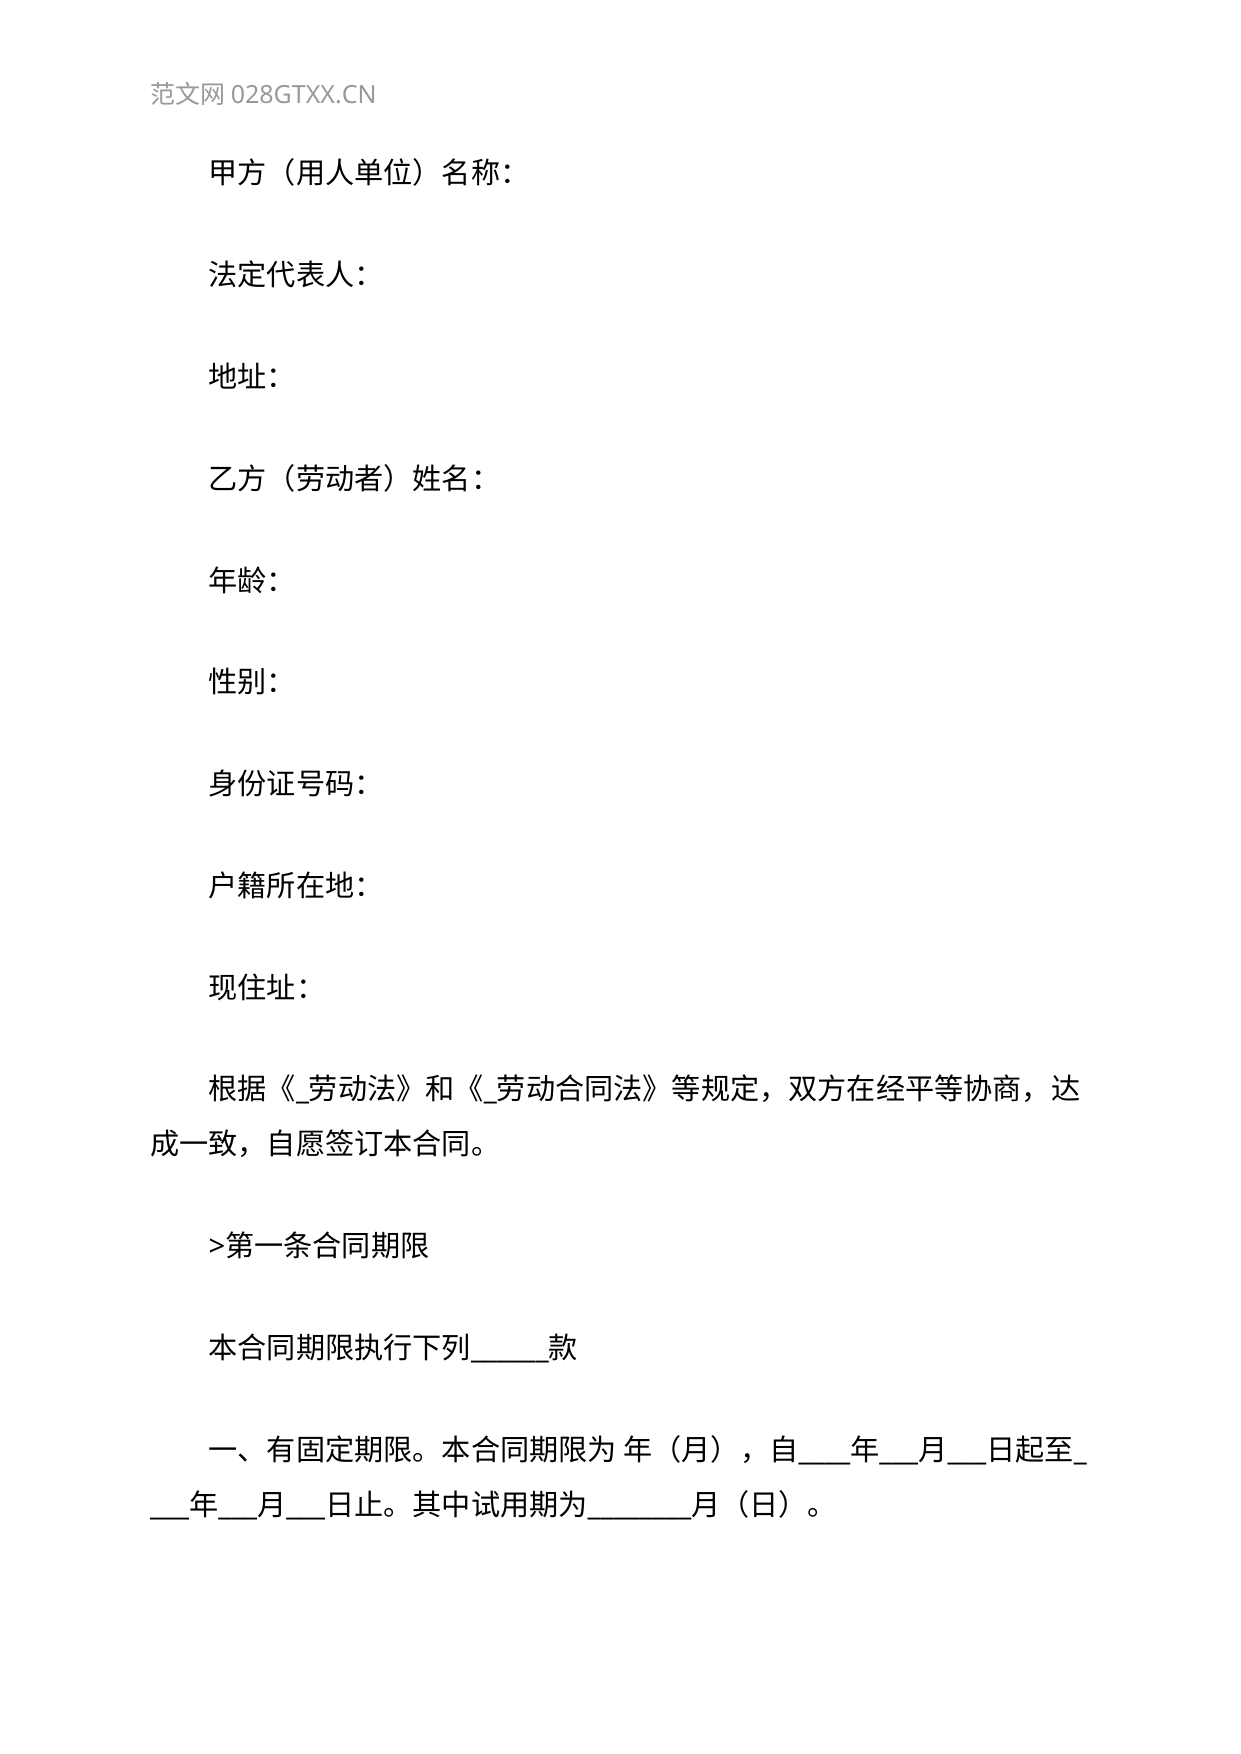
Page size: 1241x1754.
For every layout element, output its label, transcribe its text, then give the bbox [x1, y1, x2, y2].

text 甲方（用人单位）名称： [150, 150, 1090, 192]
text 地址： [150, 353, 1090, 396]
text 本合同期限执行下列______款 [150, 1325, 1090, 1367]
text >第一条合同期限 [150, 1223, 1090, 1265]
text 身份证号码： [150, 761, 1090, 803]
text 年龄： [150, 557, 1090, 599]
text 乙方（劳动者）姓名： [150, 455, 1090, 498]
text 一、有固定期限。本合同期限为 年（月），自____年___月___日起至____年___月___日止。其中试用期为________月（日）。 [150, 1427, 1090, 1524]
text 性别： [150, 659, 1090, 701]
text 法定代表人： [150, 252, 1090, 294]
text 现住址： [150, 964, 1090, 1006]
text 户籍所在地： [150, 862, 1090, 905]
text 根据《_劳动法》和《_劳动合同法》等规定，双方在经平等协商，达成一致，自愿签订本合同。 [150, 1066, 1090, 1163]
